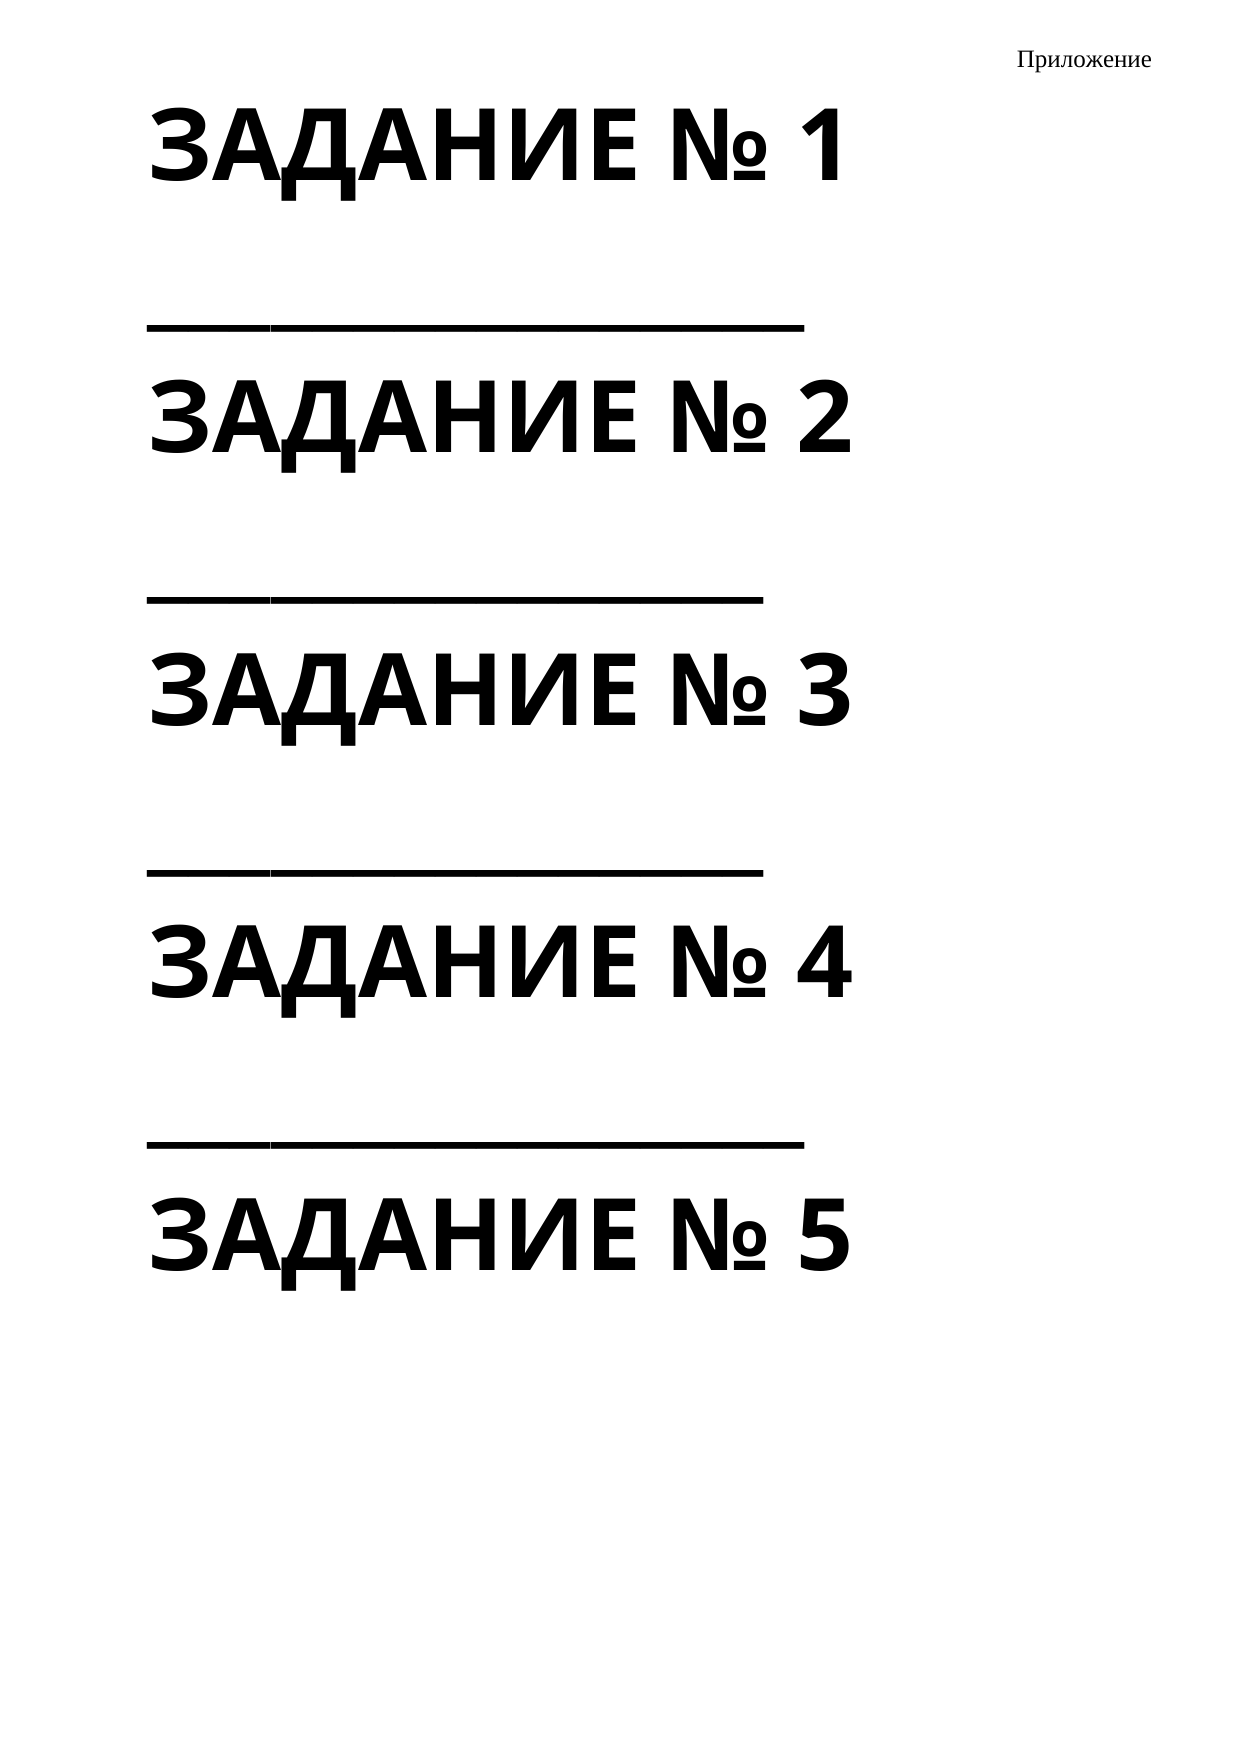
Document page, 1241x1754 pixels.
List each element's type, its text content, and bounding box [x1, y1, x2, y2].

text ЗАДАНИЕ № 4 [74, 891, 1152, 1027]
text ________________ [74, 209, 1152, 346]
text ЗАДАНИЕ № 2 [74, 346, 1152, 482]
text ЗАДАНИЕ № 3 [74, 618, 1152, 754]
text Приложение [74, 44, 1152, 73]
text _______________ [74, 754, 1152, 891]
text _______________ [74, 482, 1152, 618]
text ________________ [74, 1027, 1152, 1163]
text ЗАДАНИЕ № 1 [74, 73, 1152, 209]
text ЗАДАНИЕ № 5 [74, 1163, 1152, 1299]
